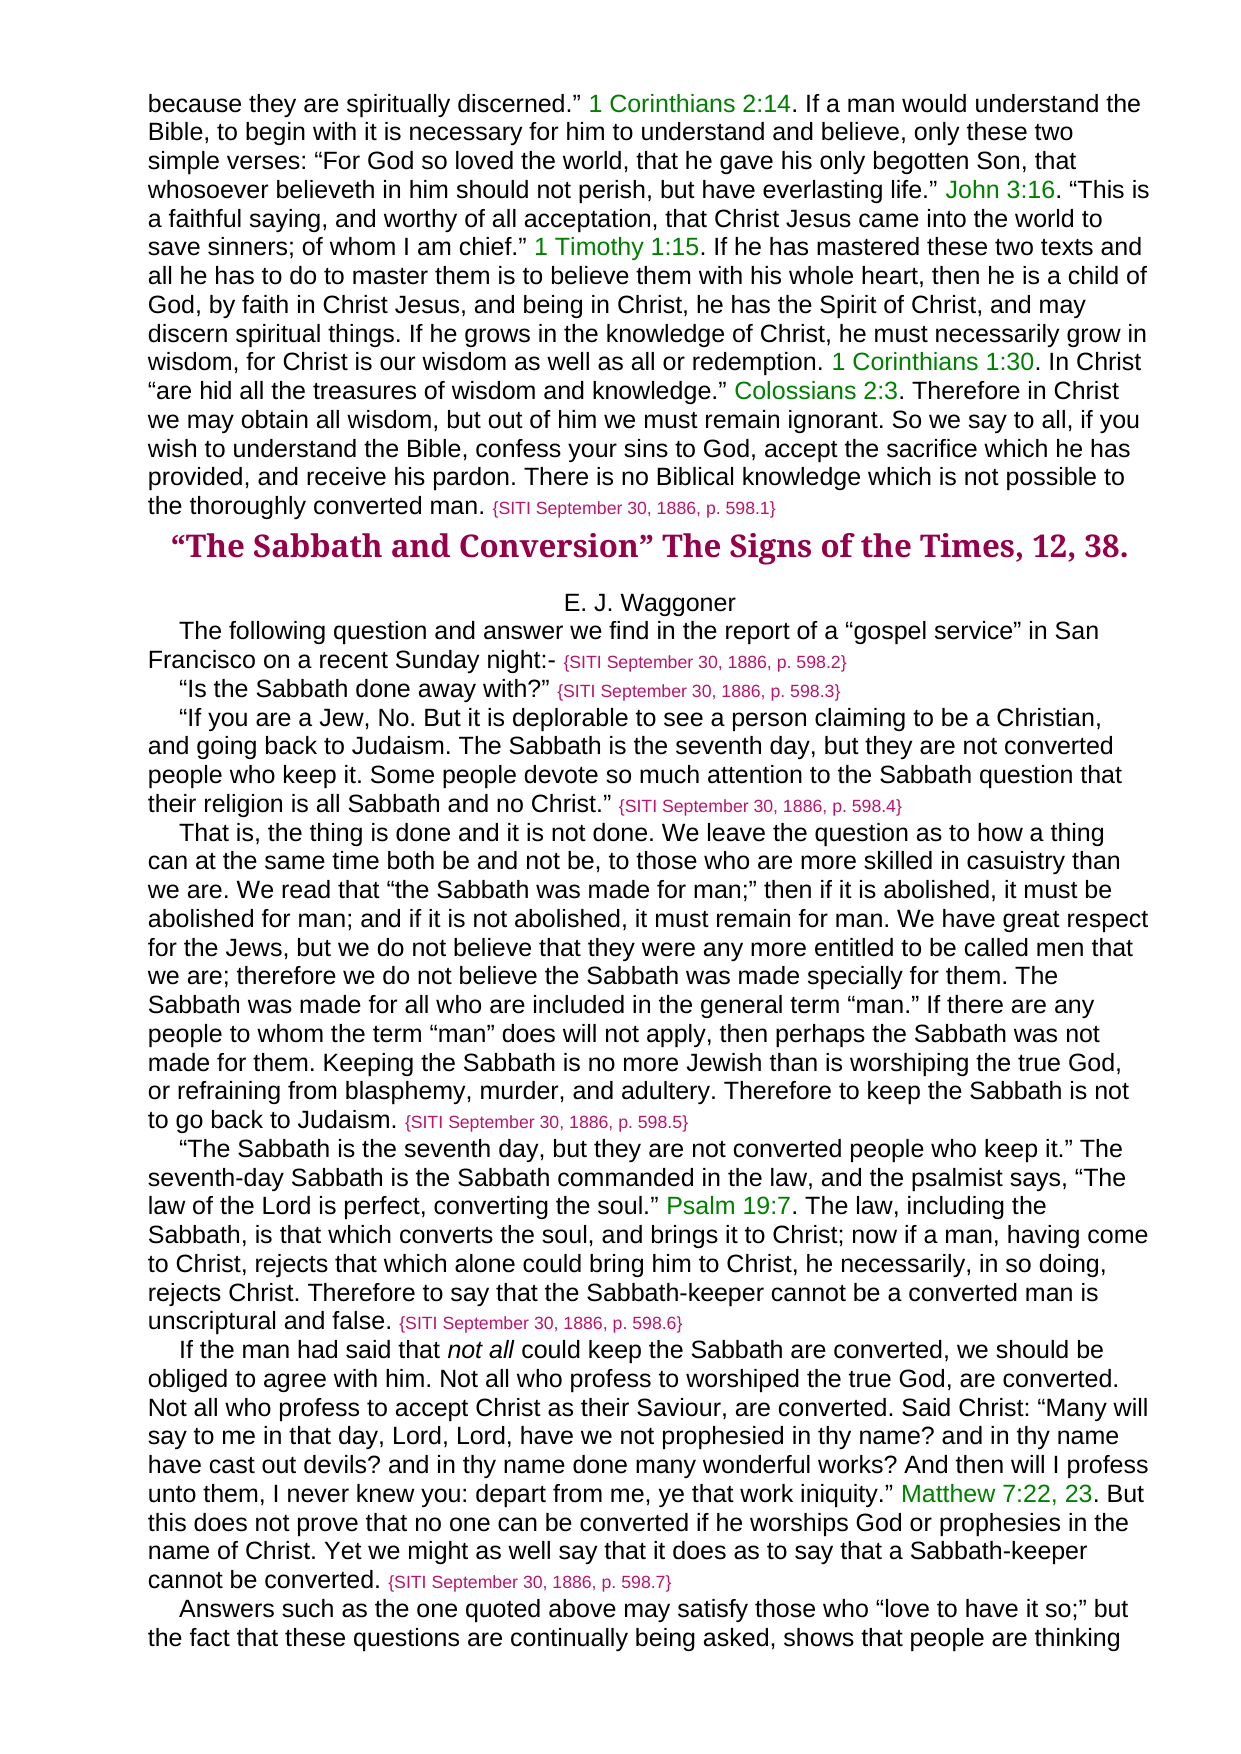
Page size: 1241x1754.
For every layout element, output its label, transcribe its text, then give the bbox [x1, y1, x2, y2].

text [148, 88, 1152, 520]
text E. J. Waggoner [148, 587, 1152, 616]
text If the man had said that not all could keep the Sabbath are converted, we should be obliged to agree with him. Not all who profess to worshiped the true God, are converted. Not all who profess to accept Christ as their Saviour, are converted. Said Christ: “Many will say to me in that day, Lord, Lord, have we not prophesied in thy name? and in thy name have cast out devils? and in thy name done many wonderful works? And then will I profess unto them, I never knew you: depart from me, ye that work iniquity.” Matthew 7:22, 23. But this does not prove that no one can be converted if he worships God or prophesies in the name of Christ. Yet we might as well say that it does as to say that a Sabbath-keeper cannot be converted. {SITI September 30, 1886, p. 598.7} [148, 1335, 1152, 1594]
text “The Sabbath is the seventh day, but they are not converted people who keep it.” The seventh-day Sabbath is the Sabbath commanded in the law, and the psalmist says, “The law of the Lord is perfect, converting the soul.” Psalm 19:7. The law, including the Sabbath, is that which converts the soul, and brings it to Christ; now if a man, having come to Christ, rejects that which alone could bring him to Christ, he necessarily, in so doing, rejects Christ. Therefore to say that the Sabbath-keeper cannot be a converted man is unscriptural and false. {SITI September 30, 1886, p. 598.6} [148, 1134, 1152, 1335]
text The following question and answer we find in the report of a “gospel service” in San Francisco on a recent Sunday night:- {SITI September 30, 1886, p. 598.2} [148, 616, 1152, 674]
text That is, the thing is done and it is not done. We leave the question as to how a thing can at the same time both be and not be, to those who are more skilled in casuistry than we are. We read that “the Sabbath was made for man;” then if it is abolished, it must be abolished for man; and if it is not abolished, it must remain for man. We have great respect for the Jews, but we do not believe that they were any more entitled to be called men that we are; therefore we do not believe the Sabbath was made specially for them. The Sabbath was made for all who are included in the general term “man.” If there are any people to whom the term “man” does will not apply, then perhaps the Sabbath was not made for them. Keeping the Sabbath is no more Jewish than is worshiping the true God, or refraining from blasphemy, murder, and adultery. Therefore to keep the Sabbath is not to go back to Judaism. {SITI September 30, 1886, p. 598.5} [148, 817, 1152, 1134]
text “Is the Sabbath done away with?” {SITI September 30, 1886, p. 598.3} [148, 674, 1152, 702]
text “If you are a Jew, No. But it is deplorable to see a person claiming to be a Christian, and going back to Judaism. The Sabbath is the seventh day, but they are not converted people who keep it. Some people devote so much attention to the Sabbath question that their religion is all Sabbath and no Christ.” {SITI September 30, 1886, p. 598.4} [148, 702, 1152, 817]
text “The Sabbath and Conversion” The Signs of the Times, 12, 38. [148, 520, 1152, 567]
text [148, 1594, 1152, 1651]
